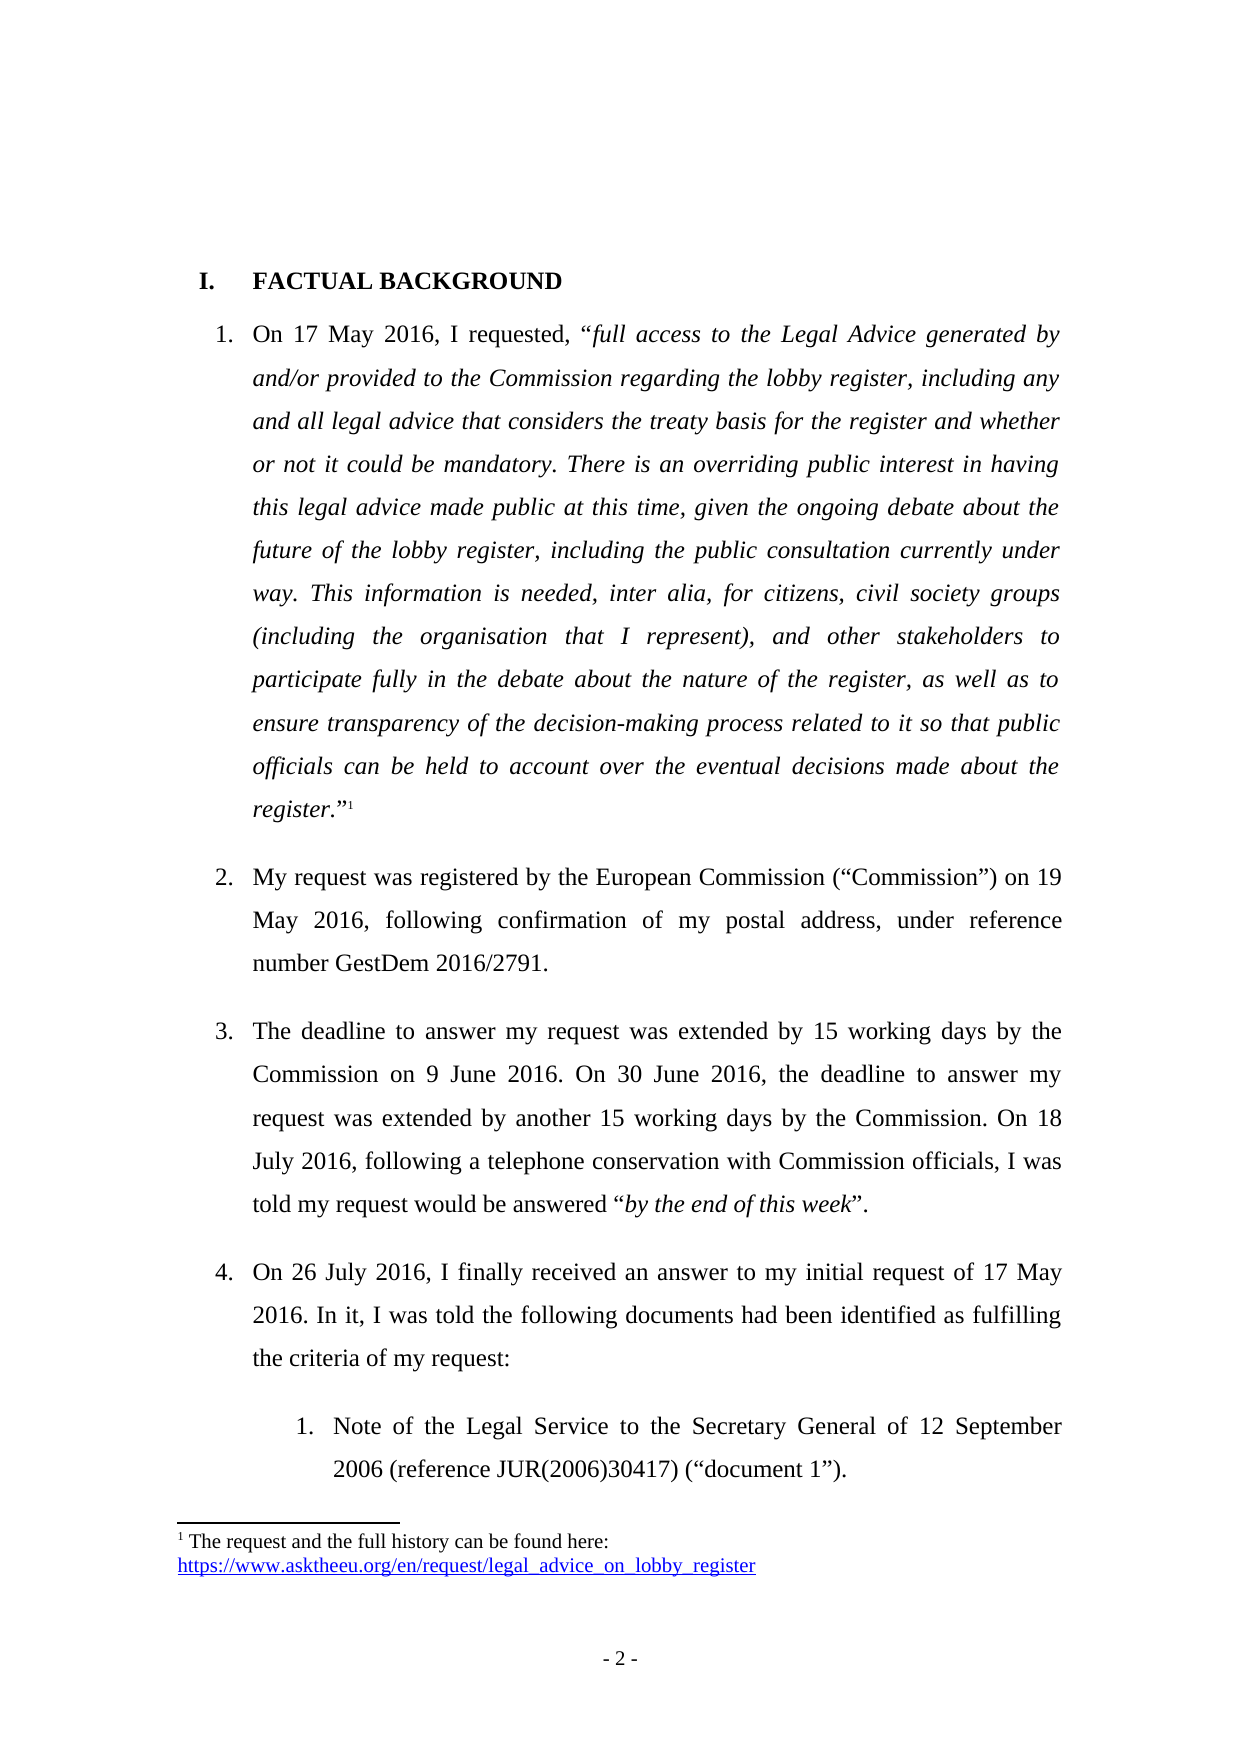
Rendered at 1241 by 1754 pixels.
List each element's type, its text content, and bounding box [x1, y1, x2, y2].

list Note of the Legal Service to the Secretary General of 12 September 2006 (reference JUR(2006)30417) (“document 1”). [295, 1411, 1063, 1483]
list FACTUAL BACKGROUND [215, 266, 1063, 294]
list On 26 July 2016, I finally received an answer to my initial request of 17 May 2016. In it, I was told the following documents had been identified as fulfilling the criteria of my request: [215, 1257, 1063, 1372]
list On 17 May 2016, I requested, “full access to the Legal Advice generated by and/or provided to the Commission regarding the lobby register, including any and all legal advice that considers the treaty basis for the register and whether or not it could be mandatory. There is an overriding public interest in having this legal advice made public at this time, given the ongoing debate about the future of the lobby register, including the public consultation currently under way. This information is needed, inter alia, for citizens, civil society groups (including the organisation that I represent), and other stakeholders to participate fully in the debate about the nature of the register, as well as to ensure transparency of the decision-making process related to it so that public officials can be held to account over the eventual decisions made about the register.” [215, 319, 1063, 823]
list The deadline to answer my request was extended by 15 working days by the Commission on 9 June 2016. On 30 June 2016, the deadline to answer my request was extended by another 15 working days by the Commission. On 18 July 2016, following a telephone conservation with Commission officials, I was told my request would be answered “by the end of this week”. [215, 1016, 1063, 1218]
list My request was registered by the European Commission (“Commission”) on 19 May 2016, following confirmation of my postal address, under reference number GestDem 2016/2791. [215, 862, 1063, 977]
